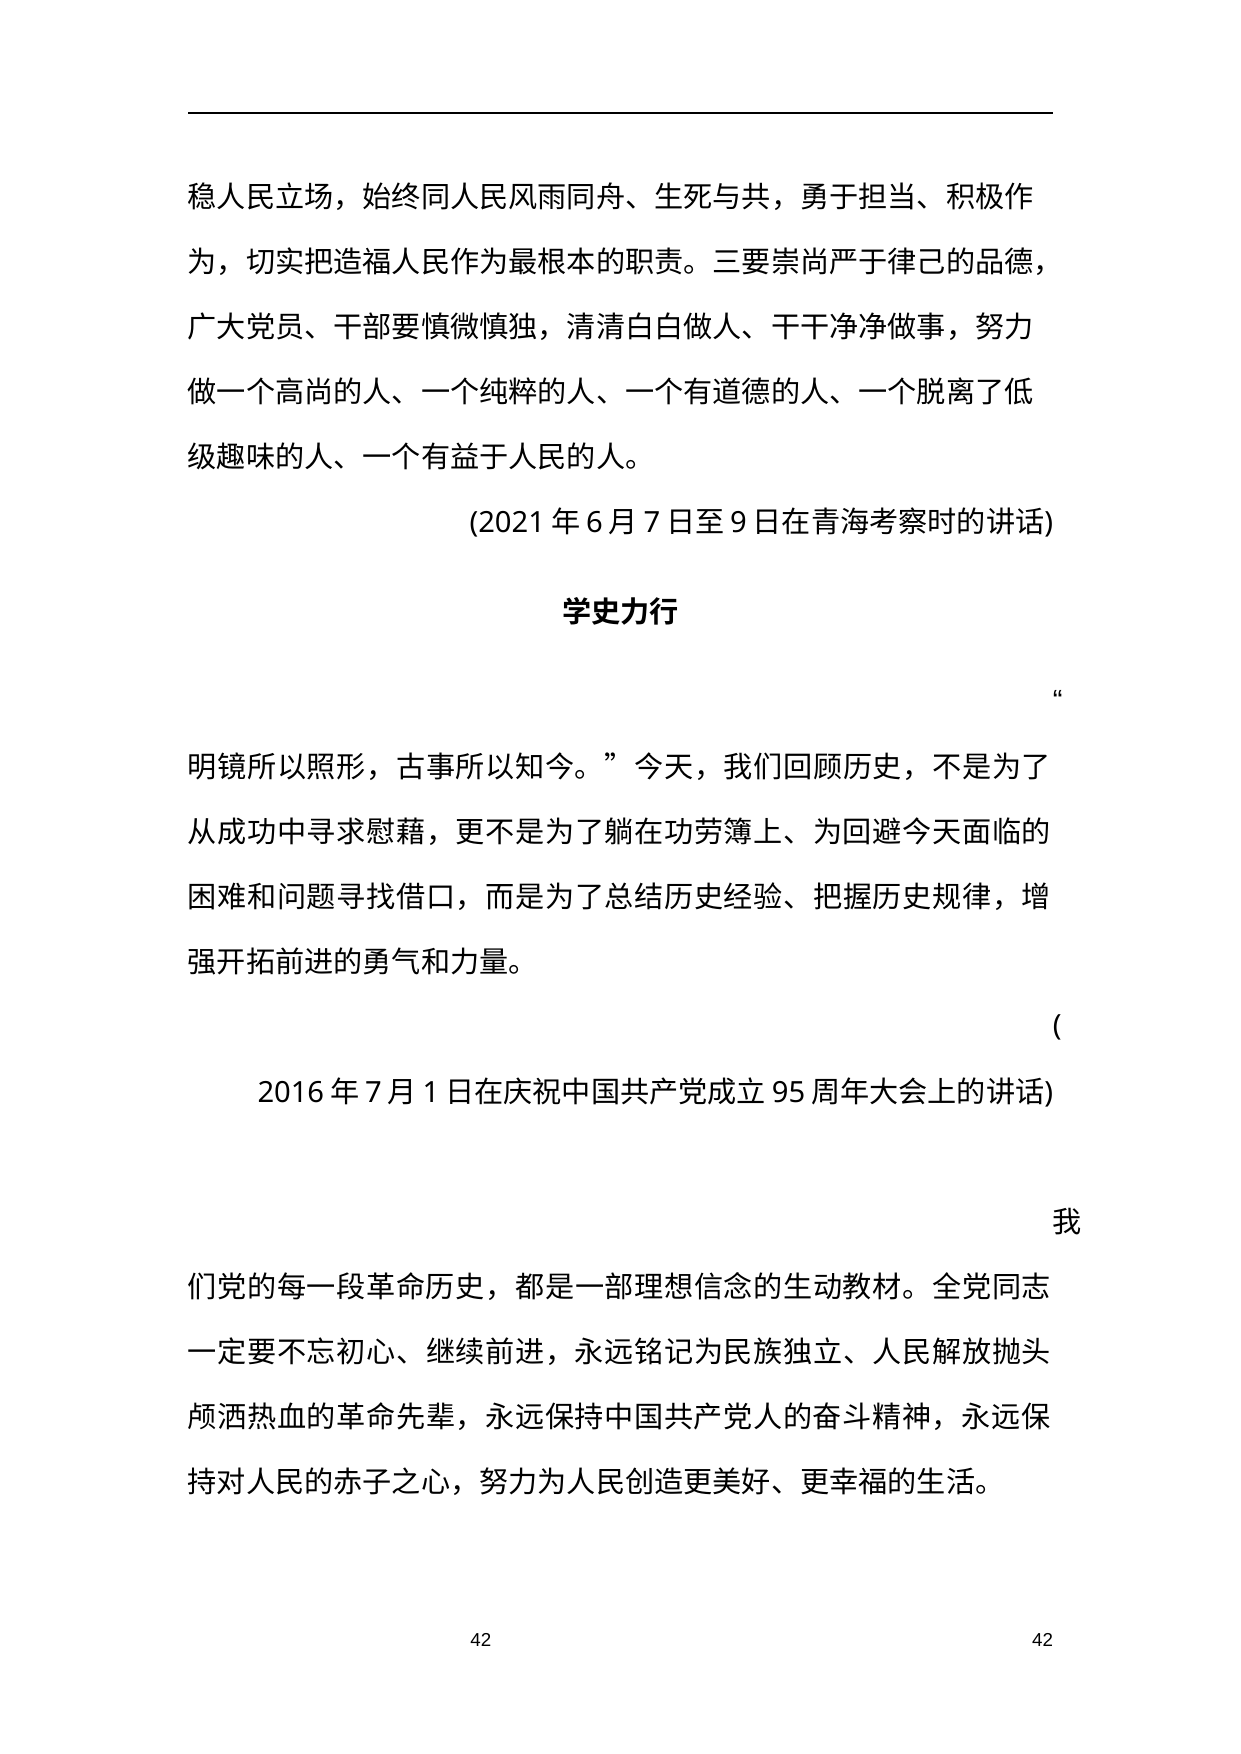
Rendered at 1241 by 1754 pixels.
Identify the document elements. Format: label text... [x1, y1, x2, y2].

text (2021年6月7日至9日在青海考察时的讲话) [187, 487, 1053, 552]
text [187, 162, 1053, 487]
text 我们党的每一段革命历史，都是一部理想信念的生动教材。全党同志一定要不忘初心、继续前进，永远铭记为民族独立、人民解放抛头颅洒热血的革命先辈，永远保持中国共产党人的奋斗精神，永远保持对人民的赤子之心，努力为人民创造更美好、更幸福的生活。 [187, 1187, 1053, 1512]
text 学史力行 [187, 577, 1053, 642]
text (2016年7月1日在庆祝中国共产党成立95周年大会上的讲话) [187, 992, 1053, 1122]
text “明镜所以照形，古事所以知今。”今天，我们回顾历史，不是为了从成功中寻求慰藉，更不是为了躺在功劳簿上、为回避今天面临的困难和问题寻找借口，而是为了总结历史经验、把握历史规律，增强开拓前进的勇气和力量。 [187, 667, 1053, 992]
